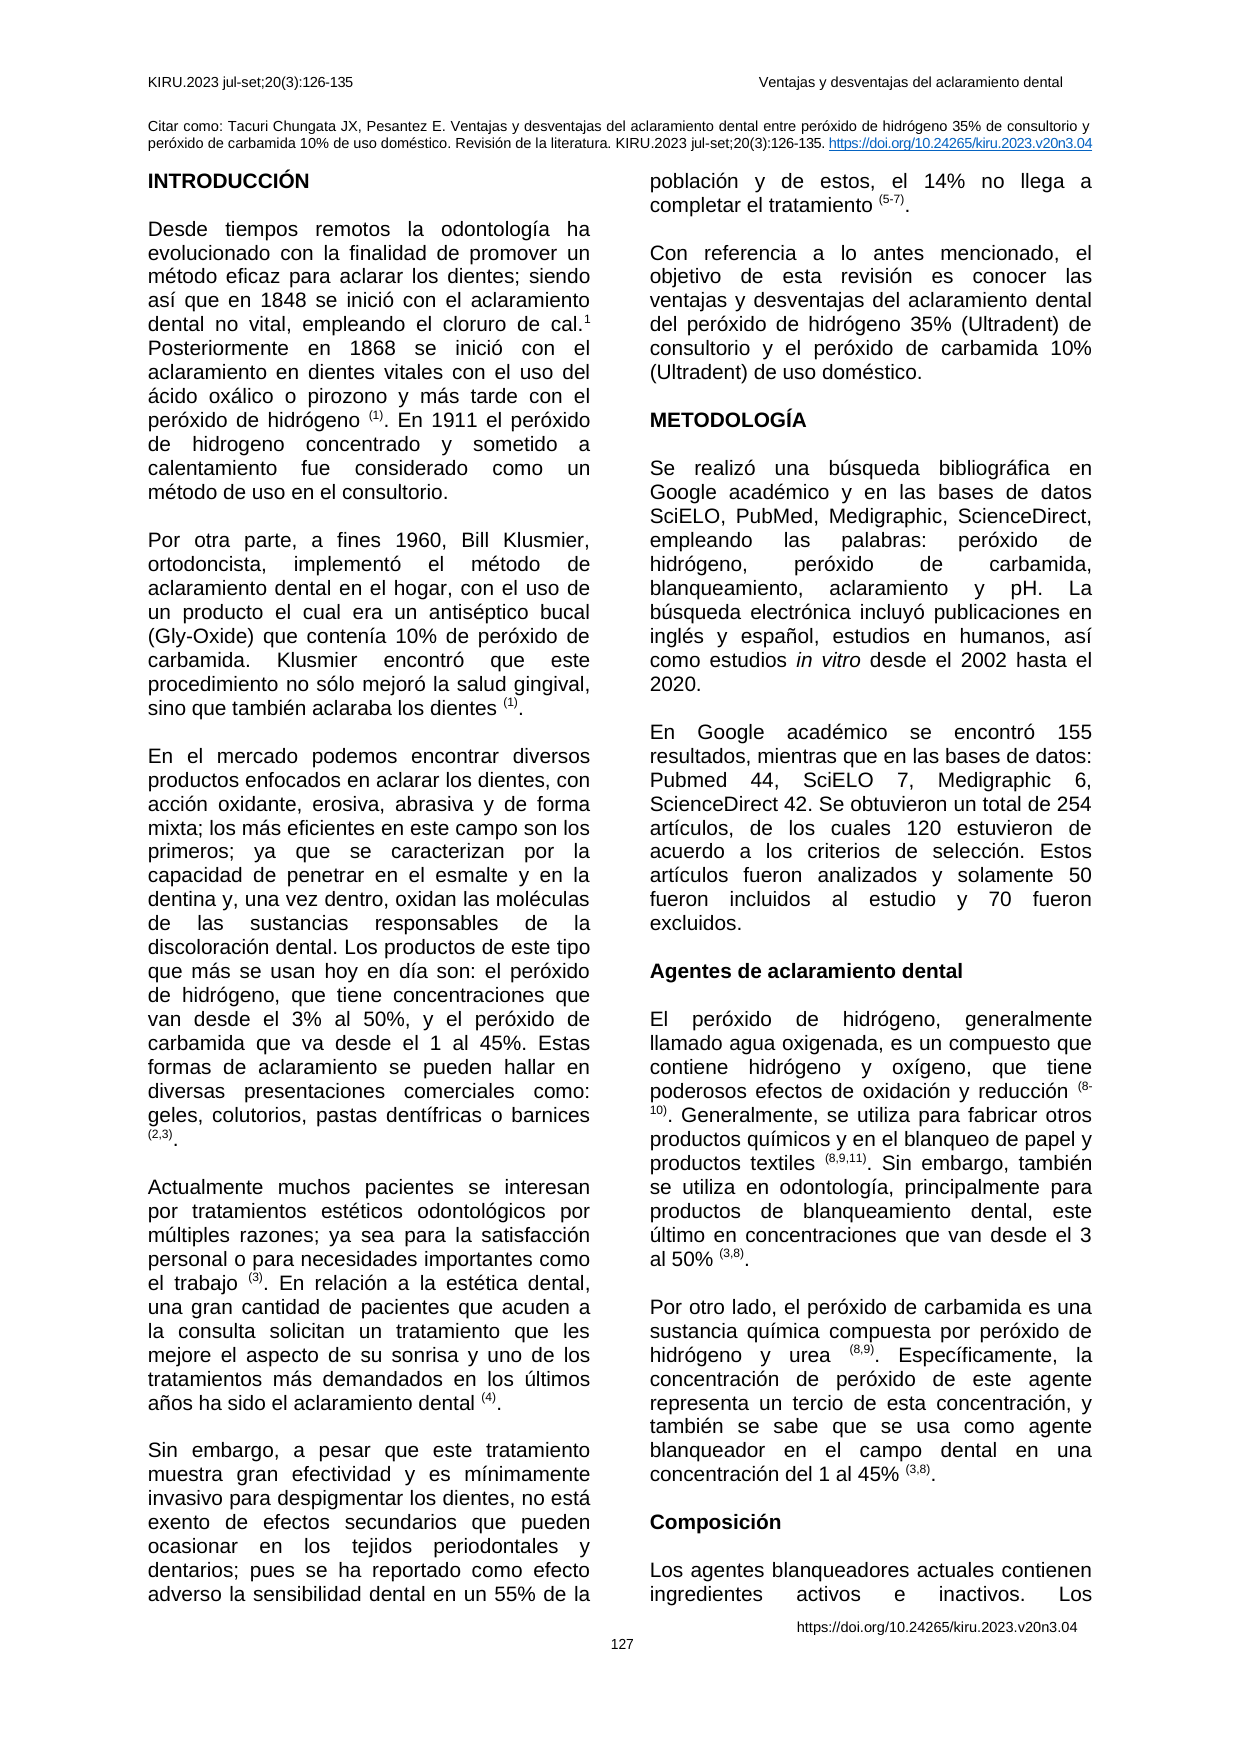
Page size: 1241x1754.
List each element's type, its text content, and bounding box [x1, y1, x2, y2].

text METODOLOGÍA [649, 408, 1092, 432]
text Agentes de aclaramiento dental [649, 959, 1092, 983]
text El peróxido de hidrógeno, generalmente llamado agua oxigenada, es un compuesto que contiene hidrógeno y oxígeno, que tiene poderosos efectos de oxidación y reducción (8-10). Generalmente, se utiliza para fabricar otros productos químicos y en el blanqueo de papel y productos textiles (8,9,11). Sin embargo, también se utiliza en odontología, principalmente para productos de blanqueamiento dental, este último en concentraciones que van desde el 3 al 50% (3,8). [649, 1007, 1092, 1271]
text Actualmente muchos pacientes se interesan por tratamientos estéticos odontológicos por múltiples razones; ya sea para la satisfacción personal o para necesidades importantes como el trabajo (3). En relación a la estética dental, una gran cantidad de pacientes que acuden a la consulta solicitan un tratamiento que les mejore el aspecto de su sonrisa y uno de los tratamientos más demandados en los últimos años ha sido el aclaramiento dental (4). [148, 1175, 591, 1414]
text Citar como: Tacuri Chungata JX, Pesantez E. Ventajas y desventajas del aclaramiento dental entre peróxido de hidrógeno 35% de consultorio y peróxido de carbamida 10% de uso doméstico. Revisión de la literatura. KIRU.2023 jul-set;20(3):126-135. https://doi.org/10.24265/kiru.2023.v20n3.04 [148, 118, 1092, 152]
text En Google académico se encontró 155 resultados, mientras que en las bases de datos: Pubmed 44, SciELO 7, Medigraphic 6, ScienceDirect 42. Se obtuvieron un total de 254 artículos, de los cuales 120 estuvieron de acuerdo a los criterios de selección. Estos artículos fueron analizados y solamente 50 fueron incluidos al estudio y 70 fueron excluidos. [649, 719, 1092, 935]
text Por otra parte, a fines 1960, Bill Klusmier, ortodoncista, implementó el método de aclaramiento dental en el hogar, con el uso de un producto el cual era un antiséptico bucal (Gly-Oxide) que contenía 10% de peróxido de carbamida. Klusmier encontró que este procedimiento no sólo mejoró la salud gingival, sino que también aclaraba los dientes (1). [148, 528, 591, 719]
text INTRODUCCIÓN [148, 168, 591, 192]
text Por otro lado, el peróxido de carbamida es una sustancia química compuesta por peróxido de hidrógeno y urea (8,9). Específicamente, la concentración de peróxido de este agente representa un tercio de esta concentración, y también se sabe que se usa como agente blanqueador en el campo dental en una concentración del 1 al 45% (3,8). [649, 1294, 1092, 1486]
text Sin embargo, a pesar que este tratamiento muestra gran efectividad y es mínimamente invasivo para despigmentar los dientes, no está exento de efectos secundarios que pueden ocasionar en los tejidos periodontales y dentarios; pues se ha reportado como efecto adverso la sensibilidad dental en un 55% de la población y de estos, el 14% no llega a completar el tratamiento (5-7). [148, 1438, 591, 1606]
text En el mercado podemos encontrar diversos productos enfocados en aclarar los dientes, con acción oxidante, erosiva, abrasiva y de forma mixta; los más eficientes en este campo son los primeros; ya que se caracterizan por la capacidad de penetrar en el esmalte y en la dentina y, una vez dentro, oxidan las moléculas de las sustancias responsables de la discoloración dental. Los productos de este tipo que más se usan hoy en día son: el peróxido de hidrógeno, que tiene concentraciones que van desde el 3% al 50%, y el peróxido de carbamida que va desde el 1 al 45%. Estas formas de aclaramiento se pueden hallar en diversas presentaciones comerciales como: geles, colutorios, pastas dentífricas o barnices (2,3). [148, 743, 591, 1151]
text Desde tiempos remotos la odontología ha evolucionado con la finalidad de promover un método eficaz para aclarar los dientes; siendo así que en 1848 se inició con el aclaramiento dental no vital, empleando el cloruro de cal.1 Posteriormente en 1868 se inició con el aclaramiento en dientes vitales con el uso del ácido oxálico o pirozono y más tarde con el peróxido de hidrógeno (1). En 1911 el peróxido de hidrogeno concentrado y sometido a calentamiento fue considerado como un método de uso en el consultorio. [148, 216, 591, 504]
text Composición [649, 1510, 1092, 1534]
text Con referencia a lo antes mencionado, el objetivo de esta revisión es conocer las ventajas y desventajas del aclaramiento dental del peróxido de hidrógeno 35% (Ultradent) de consultorio y el peróxido de carbamida 10% (Ultradent) de uso doméstico. [649, 240, 1092, 384]
text Se realizó una búsqueda bibliográfica en Google académico y en las bases de datos SciELO, PubMed, Medigraphic, ScienceDirect, empleando las palabras: peróxido de hidrógeno, peróxido de carbamida, blanqueamiento, aclaramiento y pH. La búsqueda electrónica incluyó publicaciones en inglés y español, estudios en humanos, así como estudios in vitro desde el 2002 hasta el 2020. [649, 456, 1092, 696]
